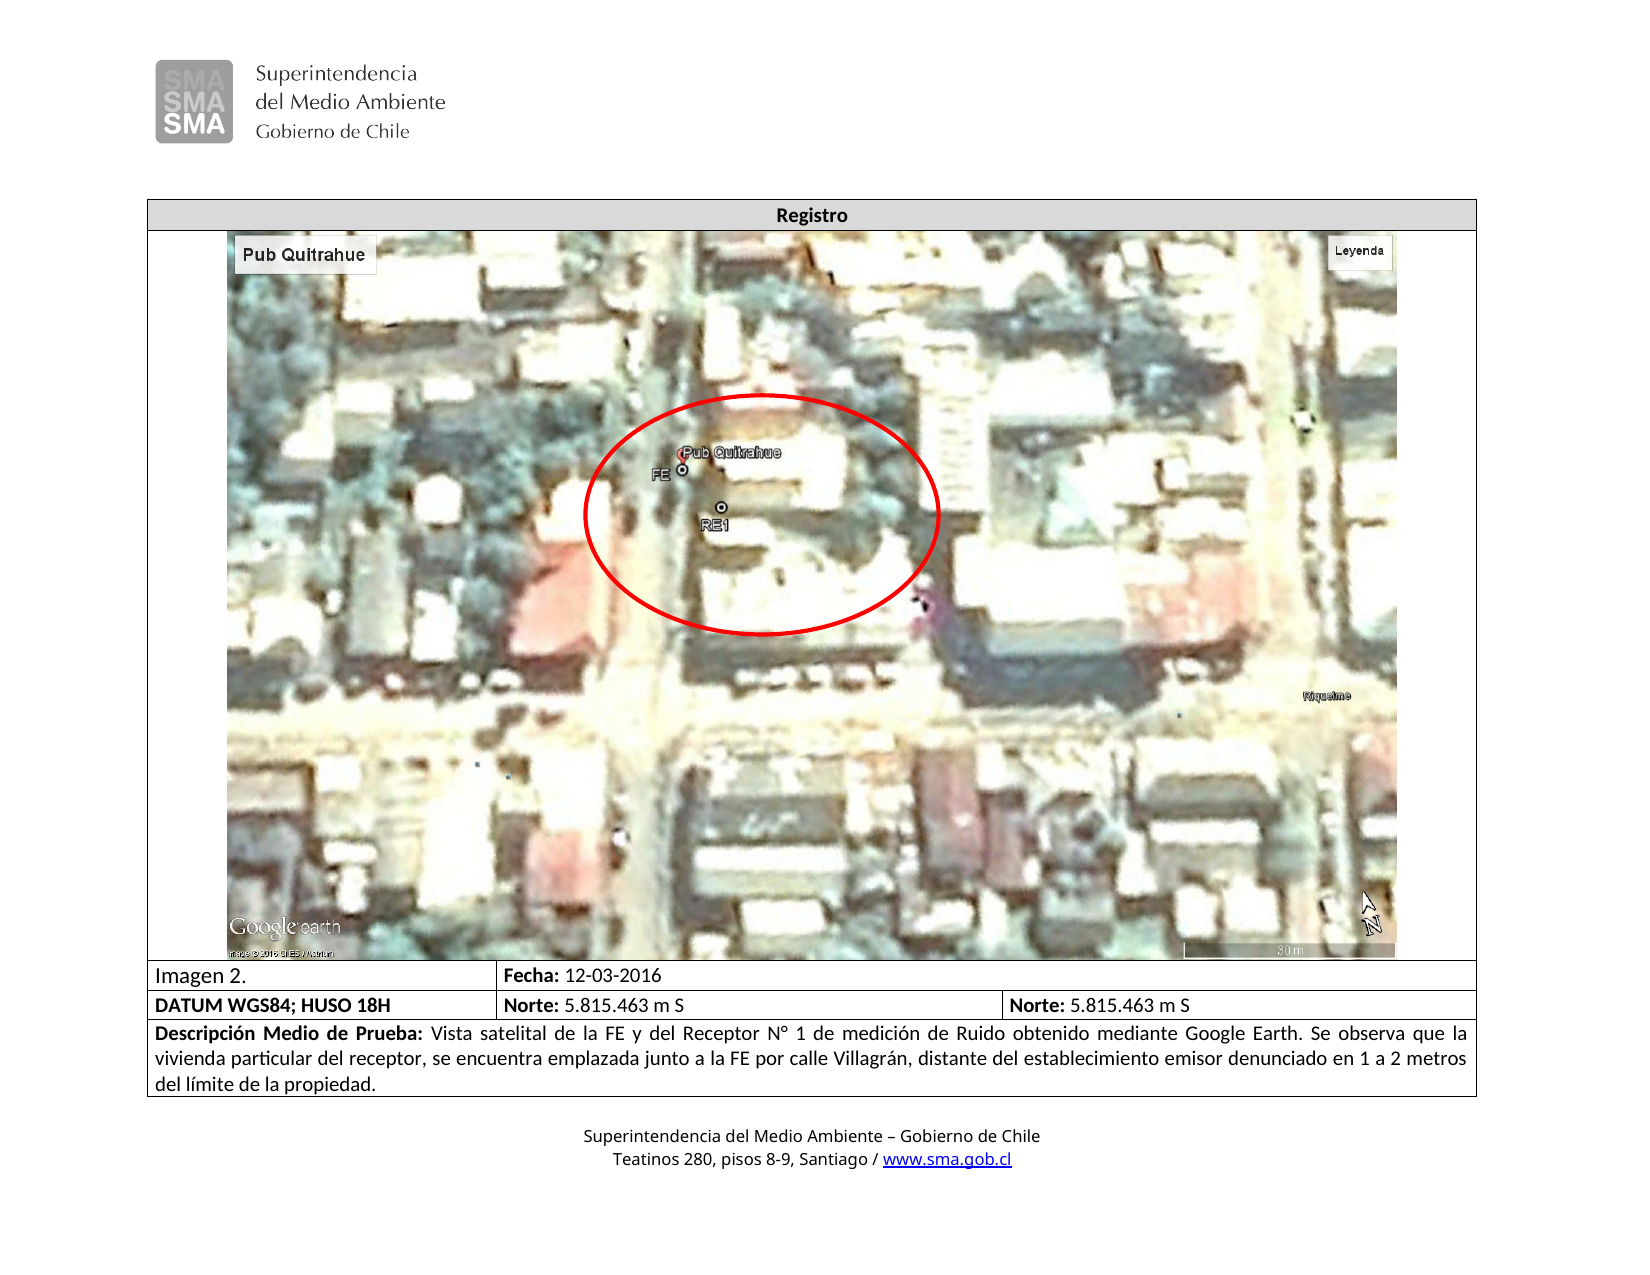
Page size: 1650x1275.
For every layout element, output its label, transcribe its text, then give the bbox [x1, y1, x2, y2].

table_header Registro [148, 200, 1476, 230]
table_cell Norte: 5.815.463 m S [497, 991, 1002, 1019]
table_cell DATUM WGS84; HUSO 18H [148, 991, 496, 1019]
picture [227, 231, 1397, 960]
table_cell Descripción Medio de Prueba: Vista satelital de la FE y del Receptor N° 1 de medición de Ruido obtenido mediante Google Earth. Se observa que la vivienda particular del receptor, se encuentra emplazada junto a la FE por calle Villagrán, distante del establecimiento emisor denunciado en 1 a 2 metros del límite de la propiedad. [148, 1020, 1476, 1096]
table_cell Imagen 2. [148, 961, 496, 989]
table_cell [1397, 231, 1476, 960]
picture [139, 45, 463, 162]
table_cell Fecha: 12-03-2016 [497, 961, 1476, 989]
table_cell Norte: 5.815.463 m S [1003, 991, 1476, 1019]
table_cell [148, 231, 227, 960]
